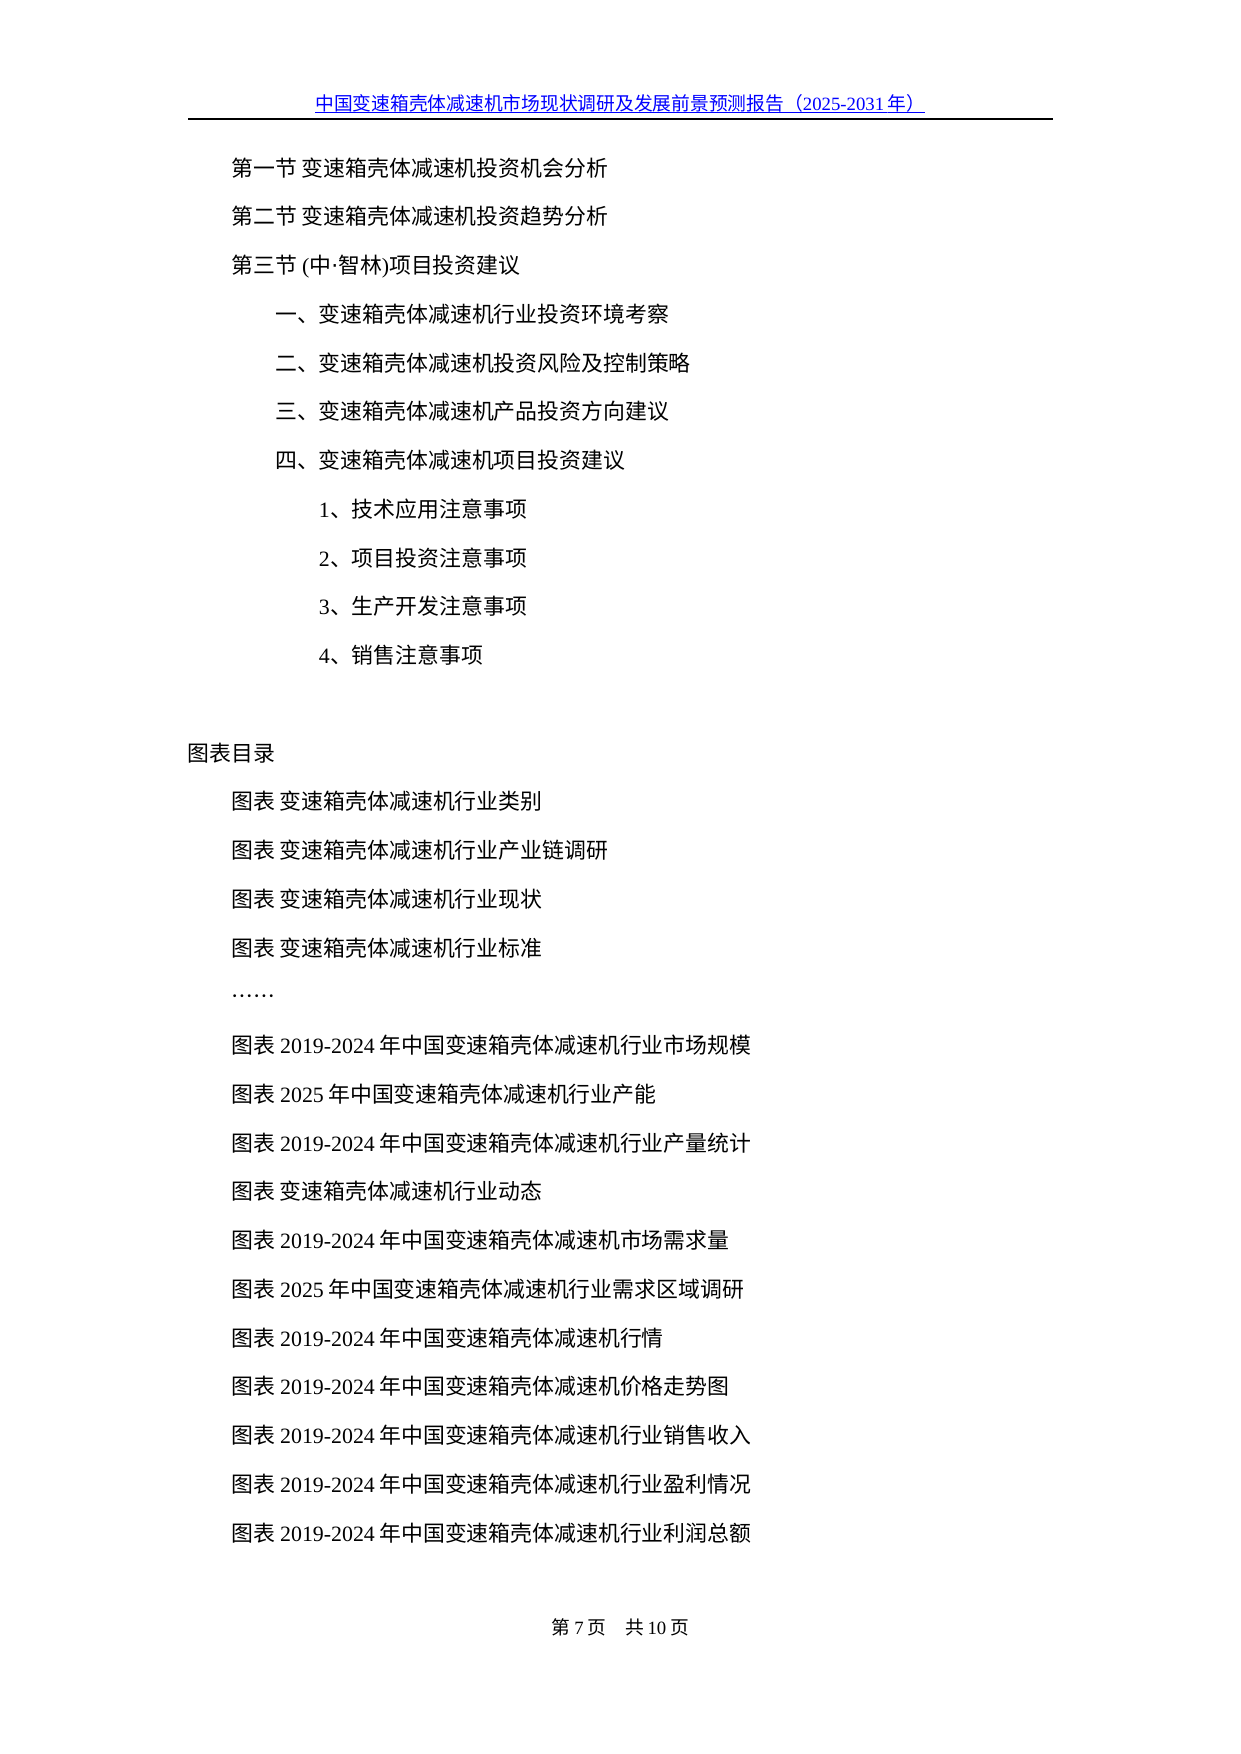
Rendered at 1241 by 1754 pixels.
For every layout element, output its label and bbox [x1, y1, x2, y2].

text [187, 150, 1053, 1548]
